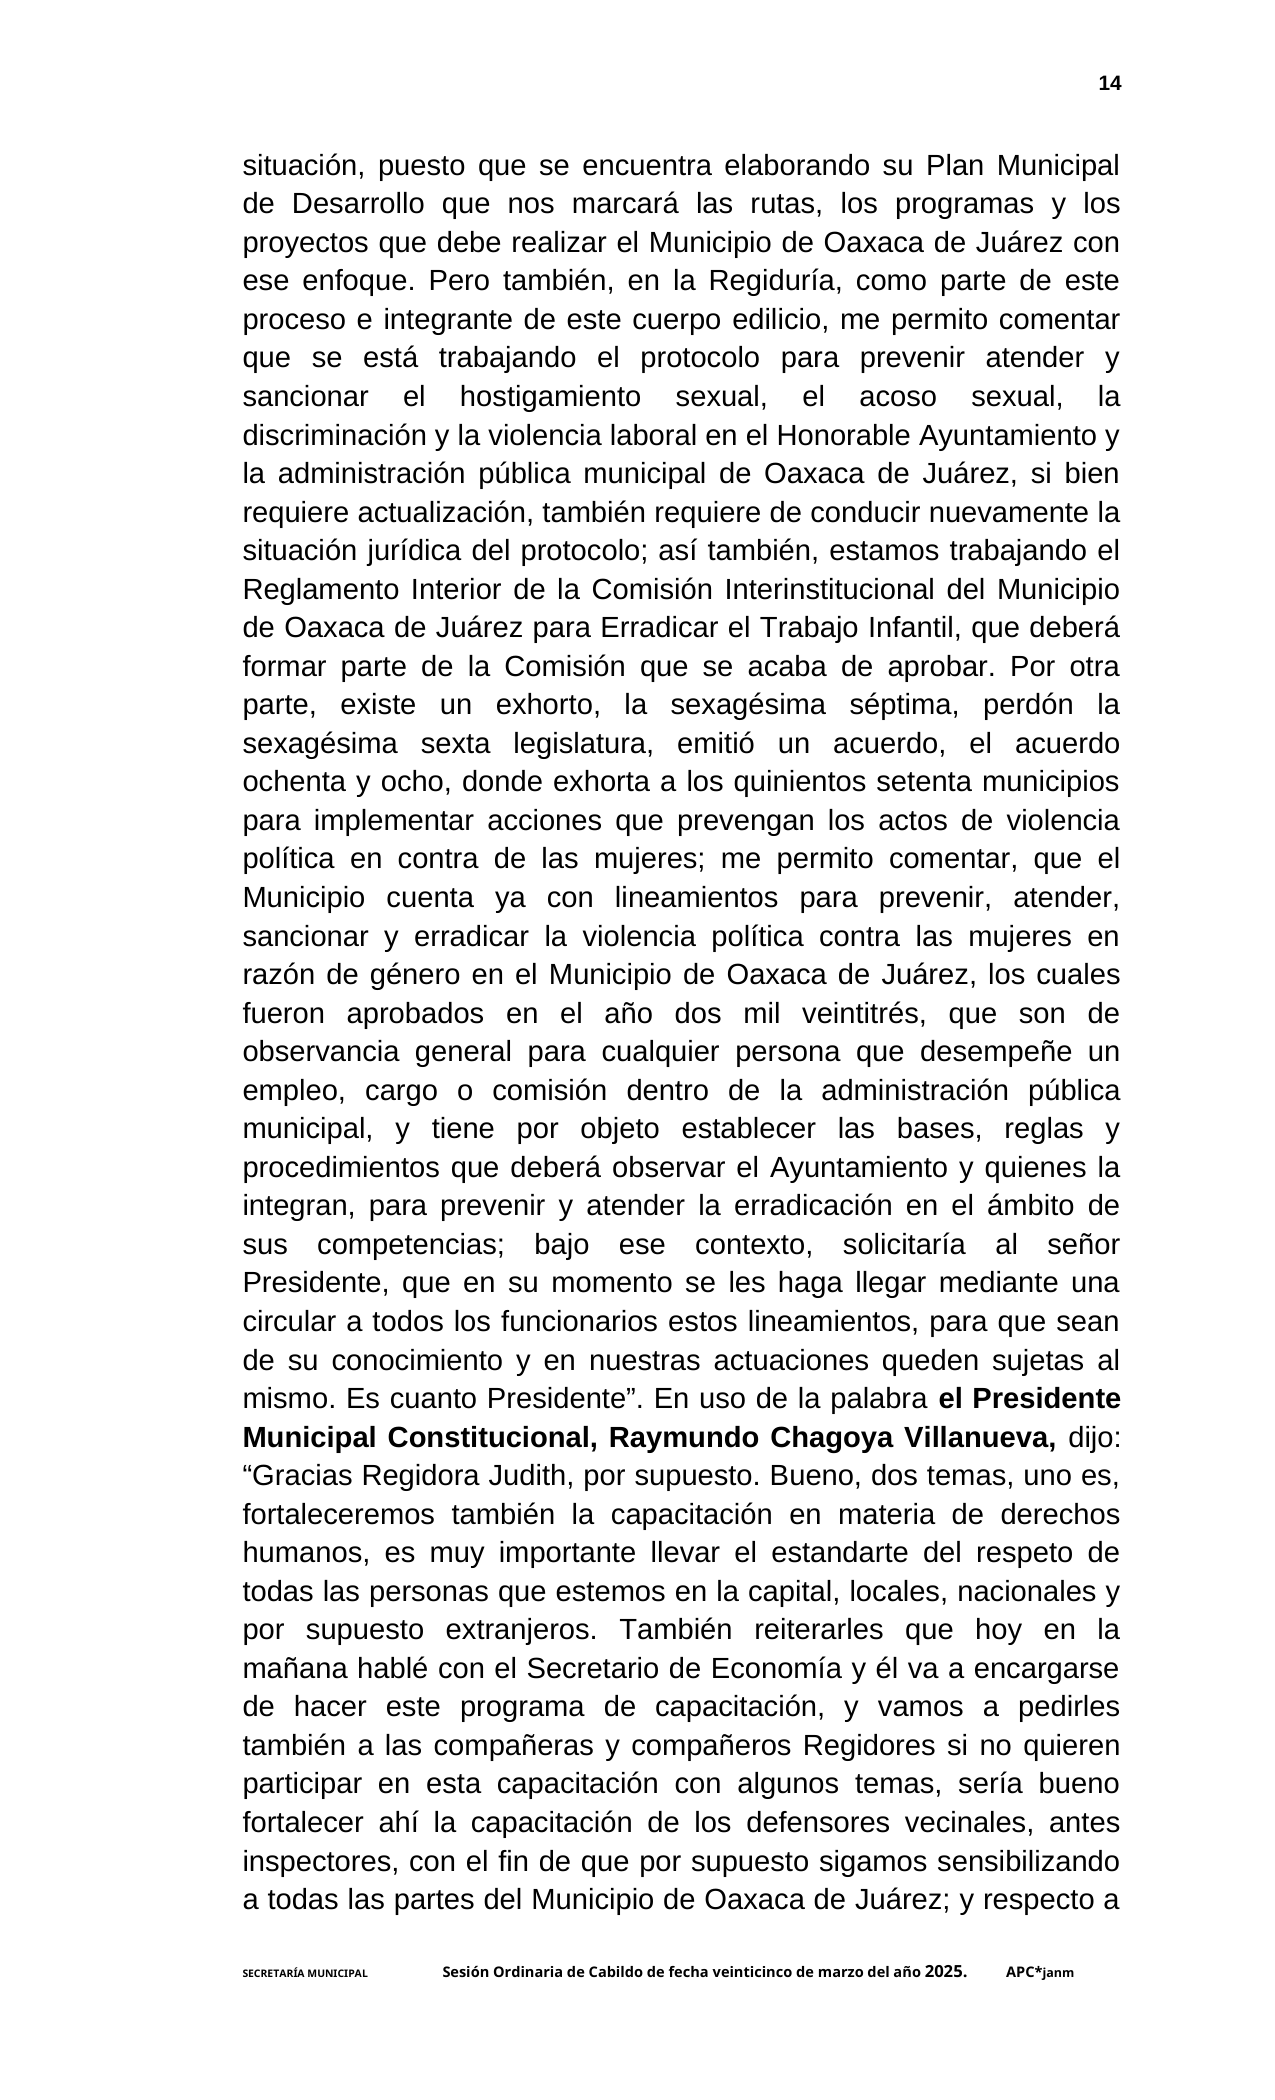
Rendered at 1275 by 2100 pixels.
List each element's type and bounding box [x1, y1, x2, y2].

text [242, 148, 1121, 1916]
